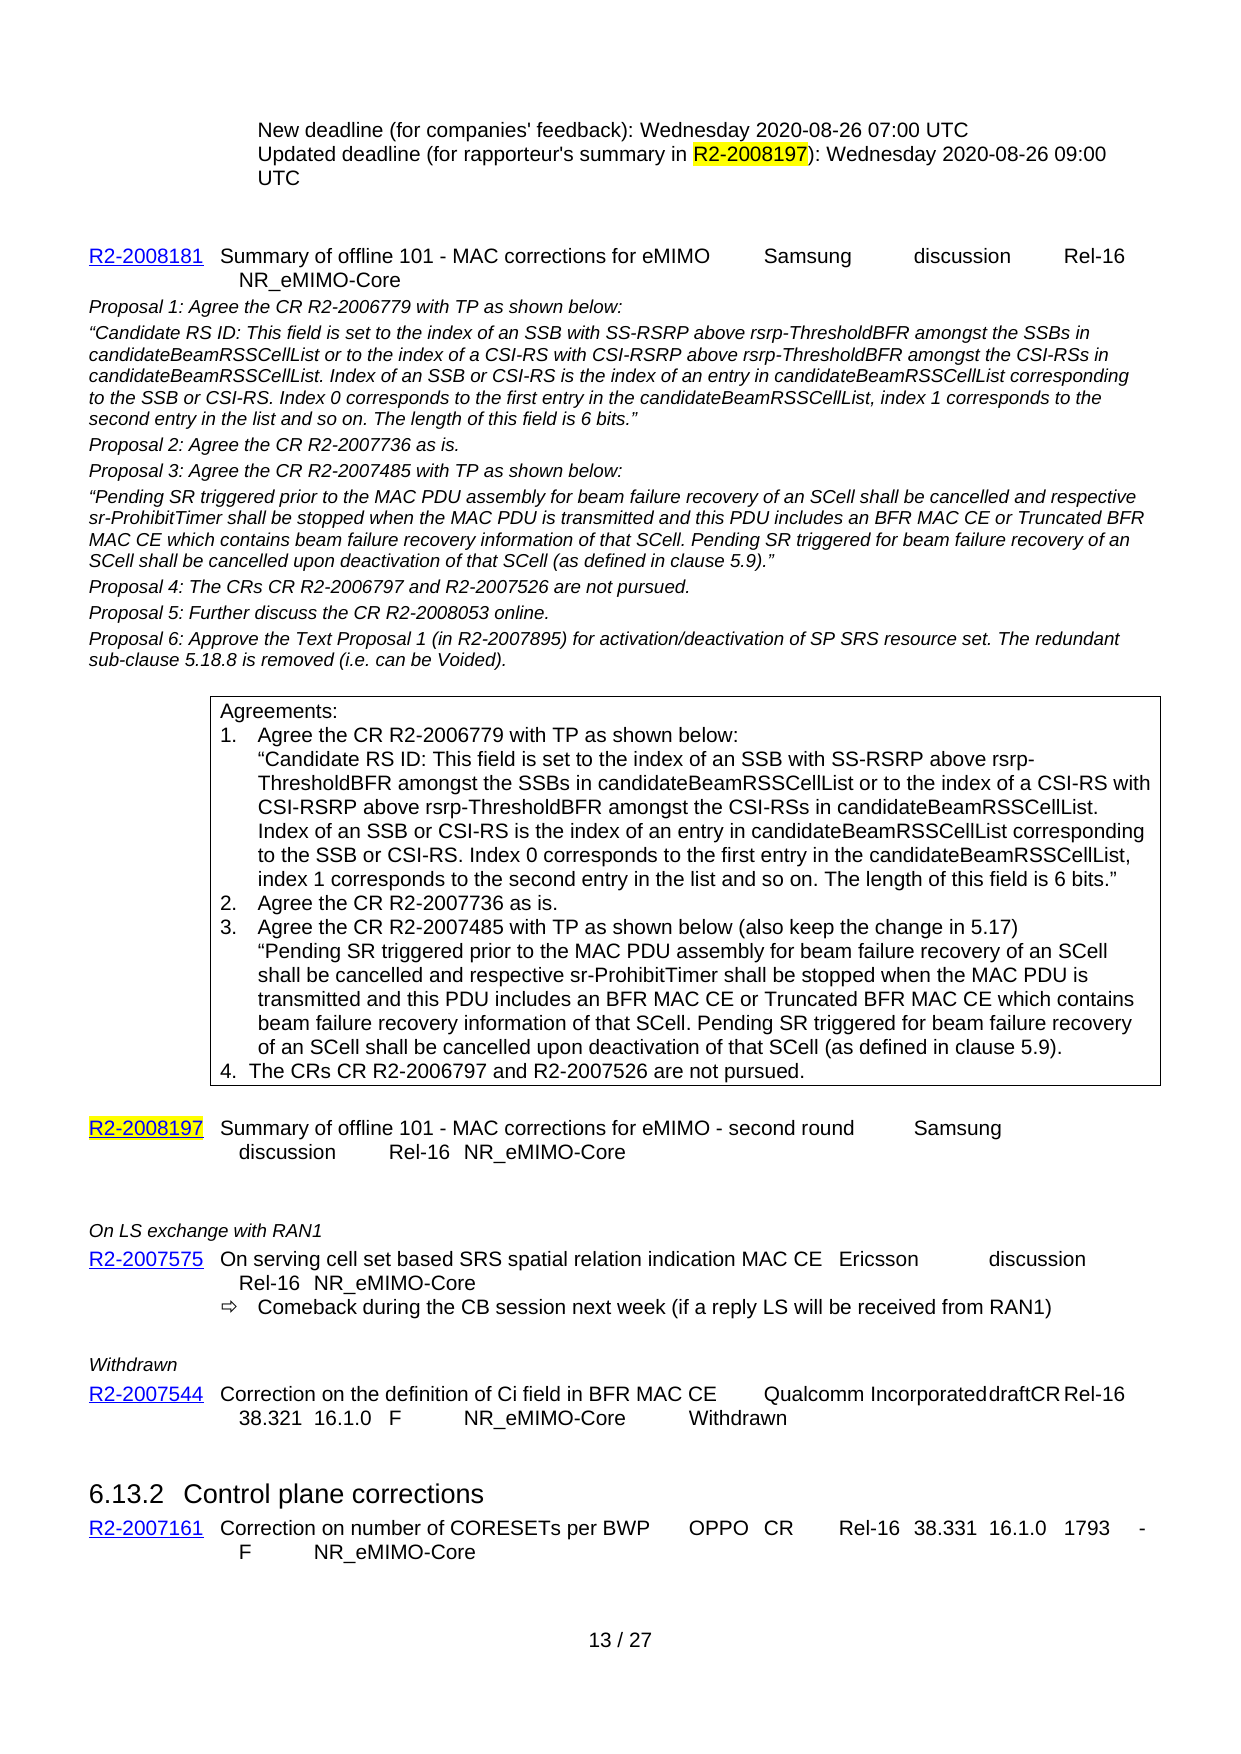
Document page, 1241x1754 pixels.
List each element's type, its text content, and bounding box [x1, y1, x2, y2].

list Agree the CR R2-2007736 as is. [211, 888, 1160, 912]
list Agree the CR R2-2007485 with TP as shown below (also keep the change in 5.17) [211, 912, 1160, 936]
text Proposal 6: Approve the Text Proposal 1 (in R2-2007895) for activation/deactivation of SP SRS resource set. The redundant sub-clause 5.18.8 is removed (i.e. can be Voided). [89, 627, 1152, 670]
text “Candidate RS ID: This field is set to the index of an SSB with SS-RSRP above rsrp-ThresholdBFR amongst the SSBs in candidateBeamRSSCellList or to the index of a CSI-RS with CSI-RSRP above rsrp-ThresholdBFR amongst the CSI-RSs in candidateBeamRSSCellList. Index of an SSB or CSI-RS is the index of an entry in candidateBeamRSSCellList corresponding to the SSB or CSI-RS. Index 0 corresponds to the first entry in the candidateBeamRSSCellList, index 1 corresponds to the second entry in the list and so on. The length of this field is 6 bits.” [89, 322, 1152, 430]
text Proposal 2: Agree the CR R2-2007736 as is. [89, 434, 1152, 456]
title R2-2007575 On serving cell set based SRS spatial relation indication MAC CE Ericsson discussion Rel-16 NR_eMIMO-Core [89, 1247, 1152, 1295]
text Withdrawn [89, 1354, 1152, 1375]
text 4. The CRs CR R2-2006797 and R2-2007526 are not pursued. [211, 1056, 1160, 1085]
text New deadline (for companies' feedback): Wednesday 2020-08-26 07:00 UTC [257, 118, 1152, 142]
list Agree the CR R2-2006779 with TP as shown below: [211, 720, 1160, 744]
text Proposal 1: Agree the CR R2-2006779 with TP as shown below: [89, 296, 1152, 318]
text Proposal 4: The CRs CR R2-2006797 and R2-2007526 are not pursued. [89, 576, 1152, 597]
title R2-2008181 Summary of offline 101 - MAC corrections for eMIMO Samsung discussion Rel-16 NR_eMIMO-Core [89, 244, 1152, 292]
text “Pending SR triggered prior to the MAC PDU assembly for beam failure recovery of an SCell shall be cancelled and respective sr-ProhibitTimer shall be stopped when the MAC PDU is transmitted and this PDU includes an BFR MAC CE or Truncated BFR MAC CE which contains beam failure recovery information of that SCell. Pending SR triggered for beam failure recovery of an SCell shall be cancelled upon deactivation of that SCell (as defined in clause 5.9).” [89, 485, 1152, 572]
text “Candidate RS ID: This field is set to the index of an SSB with SS-RSRP above rsrp-ThresholdBFR amongst the SSBs in candidateBeamRSSCellList or to the index of a CSI-RS with CSI-RSRP above rsrp-ThresholdBFR amongst the CSI-RSs in candidateBeamRSSCellList. Index of an SSB or CSI-RS is the index of an entry in candidateBeamRSSCellList corresponding to the SSB or CSI-RS. Index 0 corresponds to the first entry in the candidateBeamRSSCellList, index 1 corresponds to the second entry in the list and so on. The length of this field is 6 bits.” [211, 744, 1160, 888]
text Updated deadline (for rapporteur's summary in R2-2008197): Wednesday 2020-08-26 09:00 UTC [257, 142, 1152, 190]
title R2-2008197 Summary of offline 101 - MAC corrections for eMIMO - second round Samsung discussion Rel-16 NR_eMIMO-Core [89, 1116, 1152, 1164]
text On LS exchange with RAN1 [89, 1219, 1152, 1241]
title R2-2007161 Correction on number of CORESETs per BWP OPPO CR Rel-16 38.331 16.1.0 1793 - F NR_eMIMO-Core [89, 1516, 1152, 1564]
subtitle 6.13.2 Control plane corrections [89, 1478, 1152, 1509]
text “Pending SR triggered prior to the MAC PDU assembly for beam failure recovery of an SCell shall be cancelled and respective sr-ProhibitTimer shall be stopped when the MAC PDU is transmitted and this PDU includes an BFR MAC CE or Truncated BFR MAC CE which contains beam failure recovery information of that SCell. Pending SR triggered for beam failure recovery of an SCell shall be cancelled upon deactivation of that SCell (as defined in clause 5.9). [211, 936, 1160, 1056]
text Agreements: [211, 697, 1160, 720]
text Proposal 3: Agree the CR R2-2007485 with TP as shown below: [89, 460, 1152, 481]
title R2-2007544 Correction on the definition of Ci field in BFR MAC CE Qualcomm Incorporated draftCR Rel-16 38.321 16.1.0 F NR_eMIMO-Core Withdrawn [89, 1381, 1152, 1429]
text Proposal 5: Further discuss the CR R2-2008053 online. [89, 602, 1152, 623]
list Comeback during the CB session next week (if a reply LS will be received from RAN1) [220, 1295, 1152, 1319]
